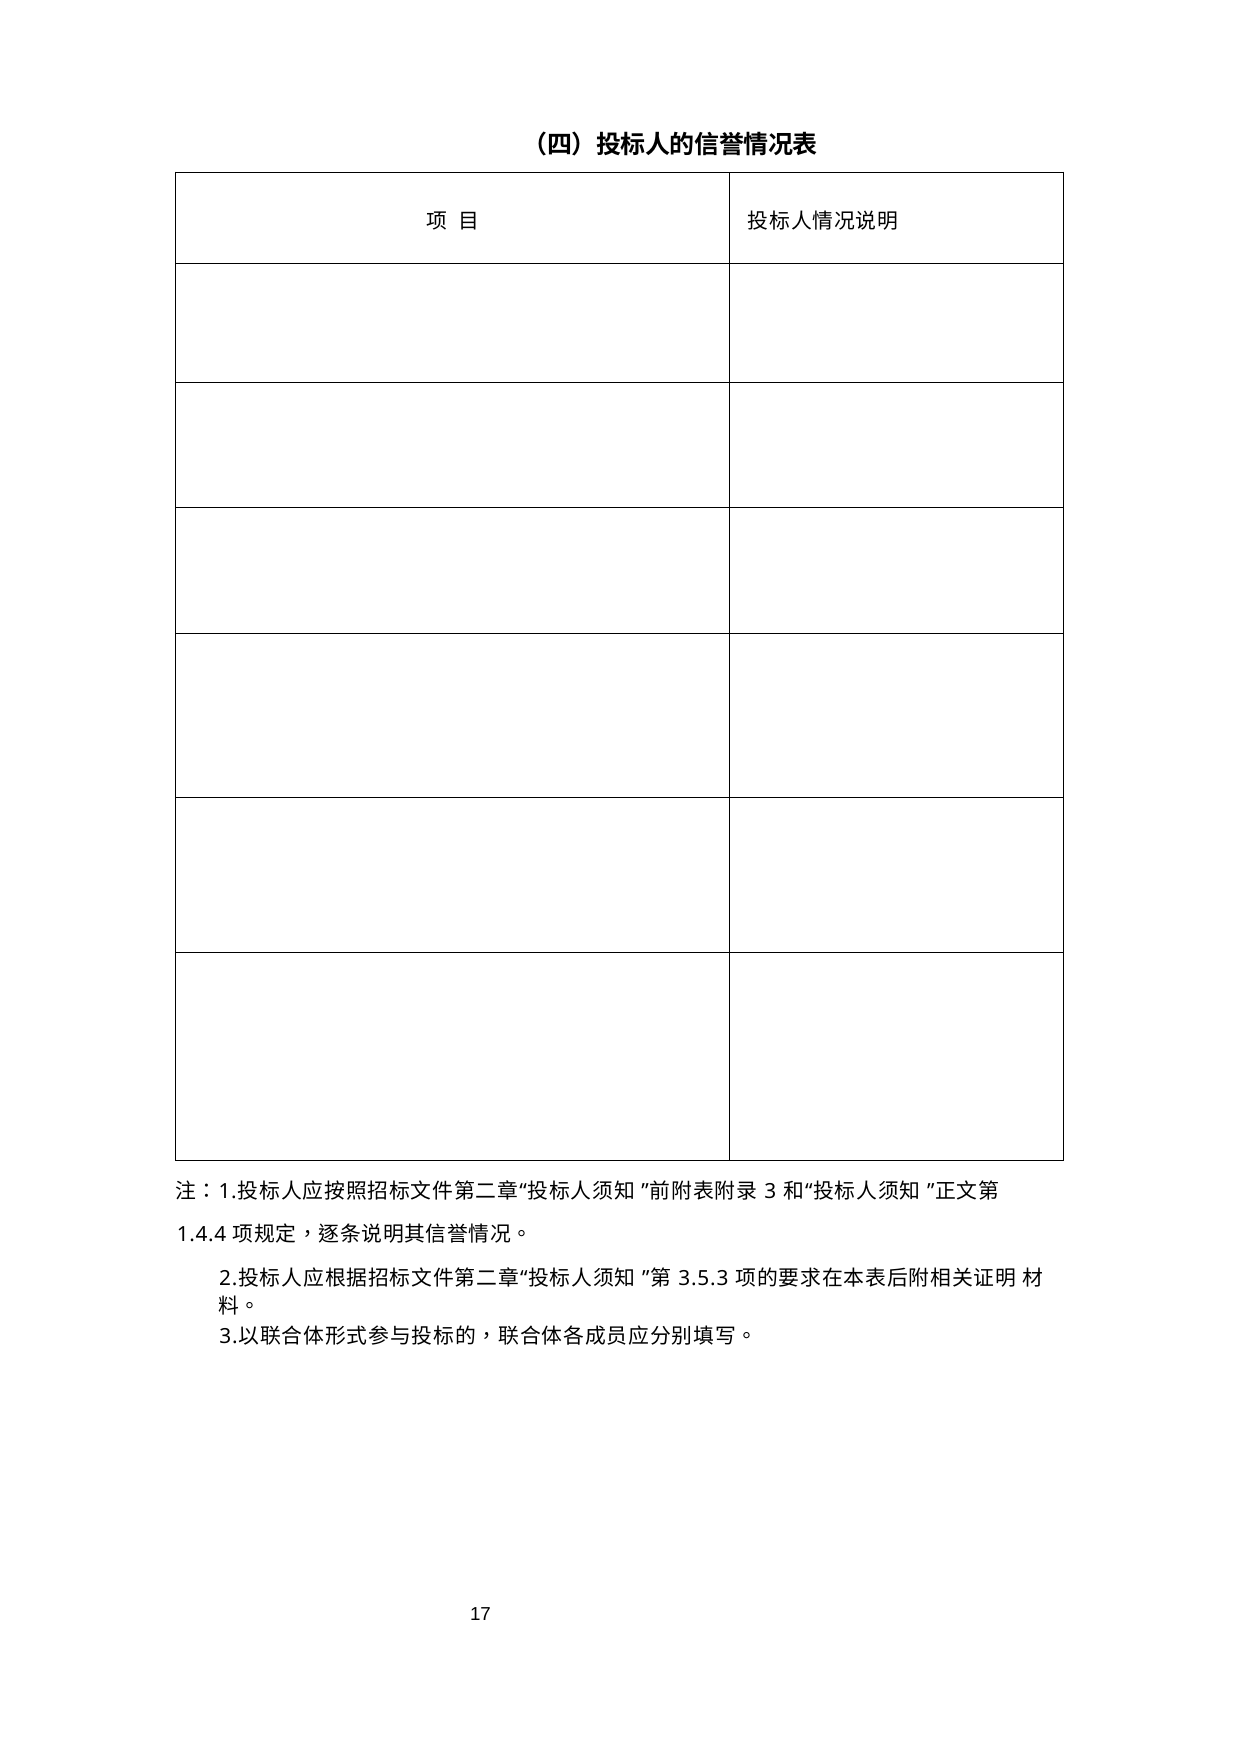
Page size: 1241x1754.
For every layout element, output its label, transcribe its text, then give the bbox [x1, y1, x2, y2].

table_cell [730, 798, 1063, 951]
table_cell [730, 508, 1063, 632]
table_cell [176, 264, 729, 381]
table_cell [176, 383, 729, 507]
text 1.4.4 项规定，逐条说明其信誉情况。 [177, 1220, 1065, 1247]
table_cell [176, 953, 729, 1160]
table_cell [730, 953, 1063, 1160]
text （四）投标人的信誉情况表 [522, 129, 1065, 160]
table_cell [176, 634, 729, 797]
text 3.以联合体形式参与投标的，联合体各成员应分别填写。 [219, 1322, 1065, 1348]
table_header 项 目 [176, 173, 729, 263]
table_cell [730, 634, 1063, 797]
text 注：1.投标人应按照招标文件第二章“投标人须知 ”前附表附录 3 和“投标人须知 ”正文第 [175, 1177, 1065, 1204]
table_cell [730, 383, 1063, 507]
table_header 投标人情况说明 [730, 173, 1063, 263]
text 2.投标人应根据招标文件第二章“投标人须知 ”第 3.5.3 项的要求在本表后附相关证明 材料。 [219, 1264, 1061, 1319]
table_cell [730, 264, 1063, 381]
table_cell [176, 798, 729, 951]
table_cell [176, 508, 729, 632]
